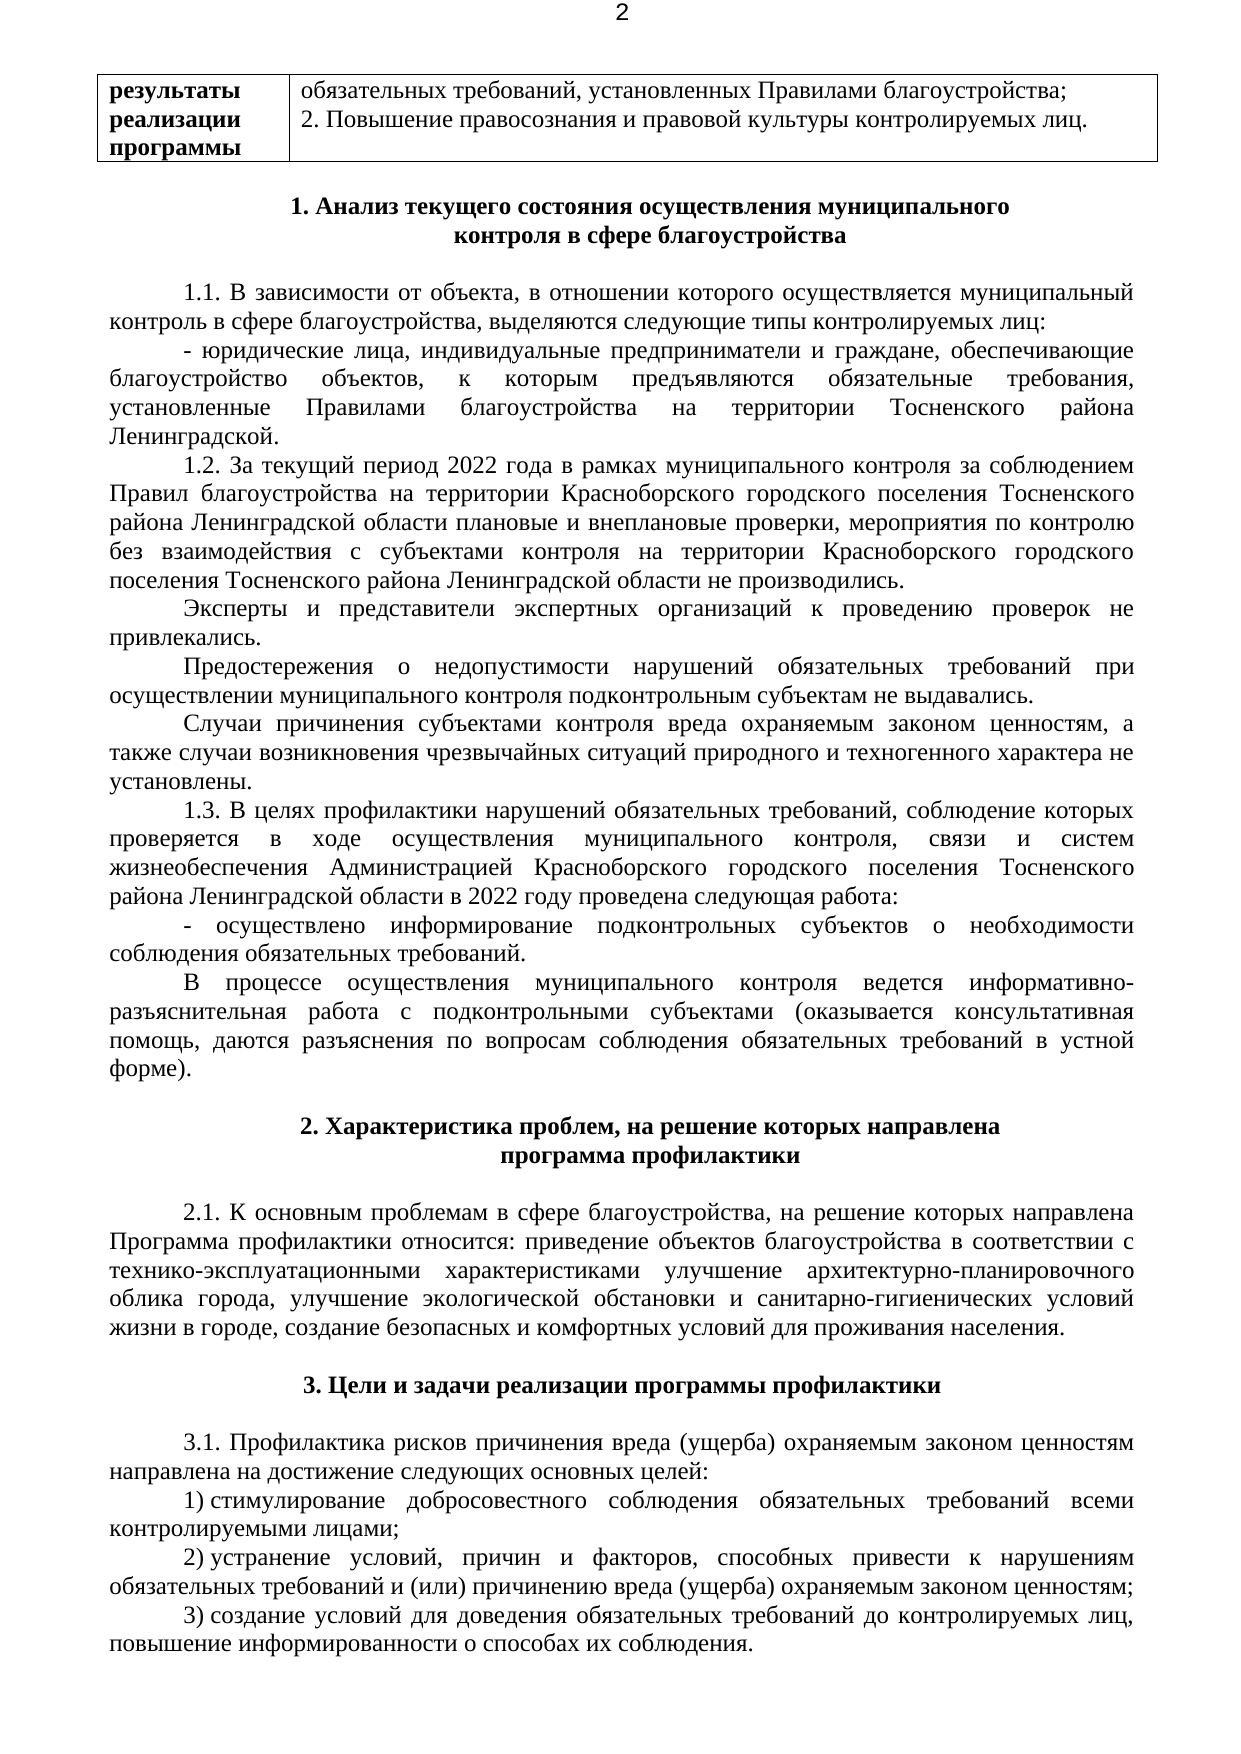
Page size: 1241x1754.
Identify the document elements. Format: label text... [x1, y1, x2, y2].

text 2) устранение условий, причин и факторов, способных привести к нарушениям обязательных требований и (или) причинению вреда (ущерба) охраняемым законом ценностям; [109, 1542, 1135, 1600]
text программа профилактики [109, 1140, 1135, 1168]
text 3) создание условий для доведения обязательных требований до контролируемых лиц, повышение информированности о способах их соблюдения. [109, 1600, 1135, 1657]
text 3.1. Профилактика рисков причинения вреда (ущерба) охраняемым законом ценностям направлена на достижение следующих основных целей: [109, 1427, 1135, 1485]
text 1. Анализ текущего состояния осуществления муниципального [109, 191, 1135, 220]
text - осуществлено информирование подконтрольных субъектов о необходимости соблюдения обязательных требований. [109, 910, 1135, 967]
text 2.1. К основным проблемам в сфере благоустройства, на решение которых направлена Программа профилактики относится: приведение объектов благоустройства в соответствии с технико-эксплуатационными характеристиками улучшение архитектурно-планировочного облика города, улучшение экологической обстановки и санитарно-гигиенических условий жизни в городе, создание безопасных и комфортных условий для проживания населения. [109, 1197, 1135, 1341]
text Предостережения о недопустимости нарушений обязательных требований при осуществлении муниципального контроля подконтрольным субъектам не выдавались. [109, 651, 1135, 708]
text 1) стимулирование добросовестного соблюдения обязательных требований всеми контролируемыми лицами; [109, 1485, 1135, 1542]
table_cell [290, 75, 1157, 161]
text 1.3. В целях профилактики нарушений обязательных требований, соблюдение которых проверяется в ходе осуществления муниципального контроля, связи и систем жизнеобеспечения Администрацией Красноборского городского поселения Тосненского района Ленинградской области в 2022 году проведена следующая работа: [109, 795, 1135, 910]
text 3. Цели и задачи реализации программы профилактики [109, 1370, 1135, 1398]
text контроля в сфере благоустройства [109, 220, 1135, 248]
text 1.1. В зависимости от объекта, в отношении которого осуществляется муниципальный контроль в сфере благоустройства, выделяются следующие типы контролируемых лиц: [109, 277, 1135, 335]
text 2. Характеристика проблем, на решение которых направлена [109, 1111, 1135, 1140]
text - юридические лица, индивидуальные предприниматели и граждане, обеспечивающие благоустройство объектов, к которым предъявляются обязательные требования, установленные Правилами благоустройства на территории Тосненского района Ленинградской. [109, 335, 1135, 450]
text Эксперты и представители экспертных организаций к проведению проверок не привлекались. [109, 593, 1135, 651]
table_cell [98, 75, 289, 161]
text Случаи причинения субъектами контроля вреда охраняемым законом ценностям, а также случаи возникновения чрезвычайных ситуаций природного и техногенного характера не установлены. [109, 708, 1135, 795]
text В процессе осуществления муниципального контроля ведется информативно-разъяснительная работа с подконтрольными субъектами (оказывается консультативная помощь, даются разъяснения по вопросам соблюдения обязательных требований в устной форме). [109, 967, 1135, 1082]
text 1.2. За текущий период 2022 года в рамках муниципального контроля за соблюдением Правил благоустройства на территории Красноборского городского поселения Тосненского района Ленинградской области плановые и внеплановые проверки, мероприятия по контролю без взаимодействия с субъектами контроля на территории Красноборского городского поселения Тосненского района Ленинградской области не производились. [109, 450, 1135, 593]
